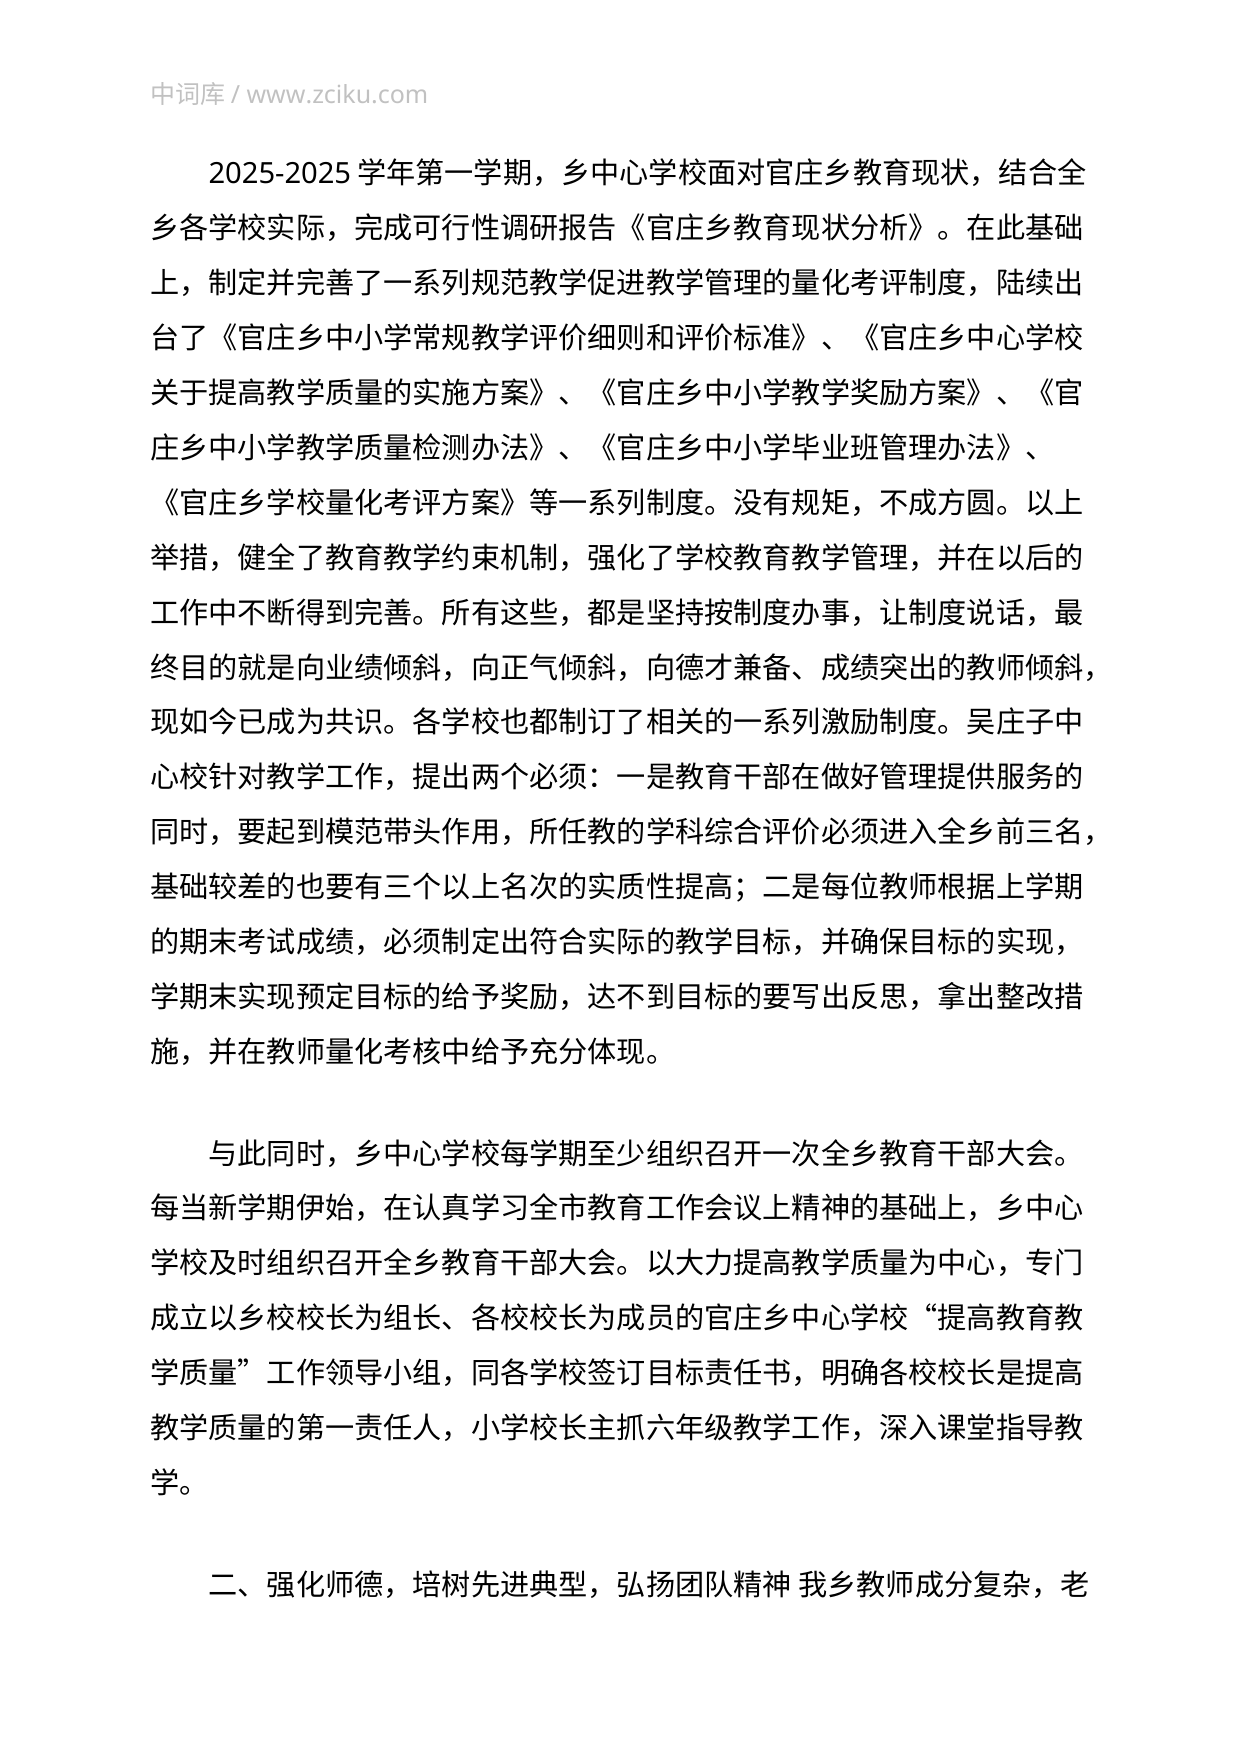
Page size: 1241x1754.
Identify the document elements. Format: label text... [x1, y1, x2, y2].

text 2025-2025学年第一学期，乡中心学校面对官庄乡教育现状，结合全乡各学校实际，完成可行性调研报告《官庄乡教育现状分析》。在此基础上，制定并完善了一系列规范教学促进教学管理的量化考评制度，陆续出台了《官庄乡中小学常规教学评价细则和评价标准》、《官庄乡中心学校关于提高教学质量的实施方案》、《官庄乡中小学教学奖励方案》、《官庄乡中小学教学质量检测办法》、《官庄乡中小学毕业班管理办法》、《官庄乡学校量化考评方案》等一系列制度。没有规矩，不成方圆。以上举措，健全了教育教学约束机制，强化了学校教育教学管理，并在以后的工作中不断得到完善。所有这些，都是坚持按制度办事，让制度说话，最终目的就是向业绩倾斜，向正气倾斜，向德才兼备、成绩突出的教师倾斜，现如今已成为共识。各学校也都制订了相关的一系列激励制度。吴庄子中心校针对教学工作，提出两个必须：一是教育干部在做好管理提供服务的同时，要起到模范带头作用，所任教的学科综合评价必须进入全乡前三名，基础较差的也要有三个以上名次的实质性提高；二是每位教师根据上学期的期末考试成绩，必须制定出符合实际的教学目标，并确保目标的实现，学期末实现预定目标的给予奖励，达不到目标的要写出反思，拿出整改措施，并在教师量化考核中给予充分体现。 [150, 150, 1090, 1071]
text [150, 1561, 1090, 1604]
text 与此同时，乡中心学校每学期至少组织召开一次全乡教育干部大会。每当新学期伊始，在认真学习全市教育工作会议上精神的基础上，乡中心学校及时组织召开全乡教育干部大会。以大力提高教学质量为中心，专门成立以乡校校长为组长、各校校长为成员的官庄乡中心学校“提高教育教学质量”工作领导小组，同各学校签订目标责任书，明确各校校长是提高教学质量的第一责任人，小学校长主抓六年级教学工作，深入课堂指导教学。 [150, 1130, 1090, 1502]
